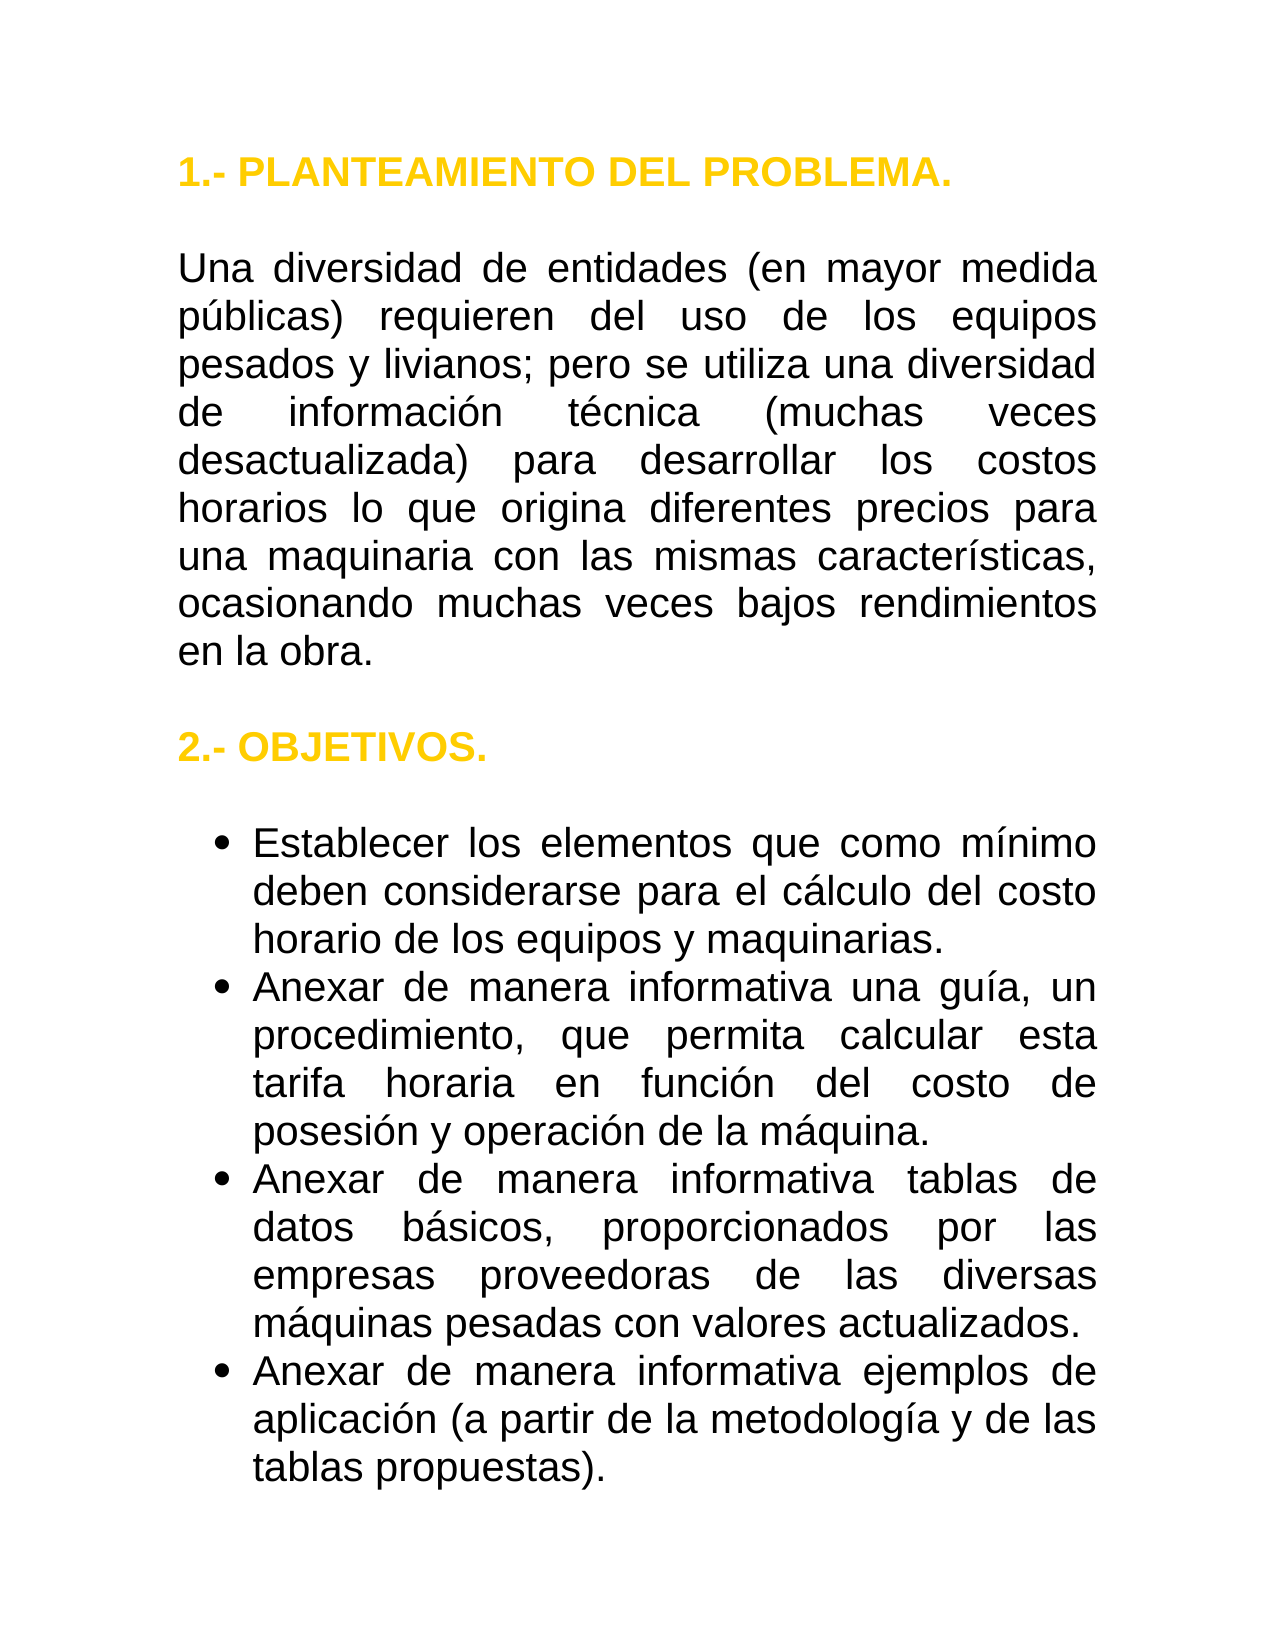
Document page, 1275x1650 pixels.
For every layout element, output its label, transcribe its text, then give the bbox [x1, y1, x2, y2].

text Una diversidad de entidades (en mayor medida públicas) requieren del uso de los equipos pesados y livianos; pero se utiliza una diversidad de información técnica (muchas veces desactualizada) para desarrollar los costos horarios lo que origina diferentes precios para una maquinaria con las mismas características, ocasionando muchas veces bajos rendimientos en la obra. [177, 243, 1098, 675]
text 2.- OBJETIVOS. [177, 723, 1098, 771]
list Anexar de manera informativa tablas de datos básicos, proporcionados por las empresas proveedoras de las diversas máquinas pesadas con valores actualizados. [215, 1154, 1098, 1346]
list Anexar de manera informativa ejemplos de aplicación (a partir de la metodología y de las tablas propuestas). [215, 1346, 1098, 1490]
list Establecer los elementos que como mínimo deben considerarse para el cálculo del costo horario de los equipos y maquinarias. [215, 818, 1098, 962]
list Anexar de manera informativa una guía, un procedimiento, que permita calcular esta tarifa horaria en función del costo de posesión y operación de la máquina. [215, 962, 1098, 1154]
text 1.- PLANTEAMIENTO DEL PROBLEMA. [177, 148, 1098, 196]
